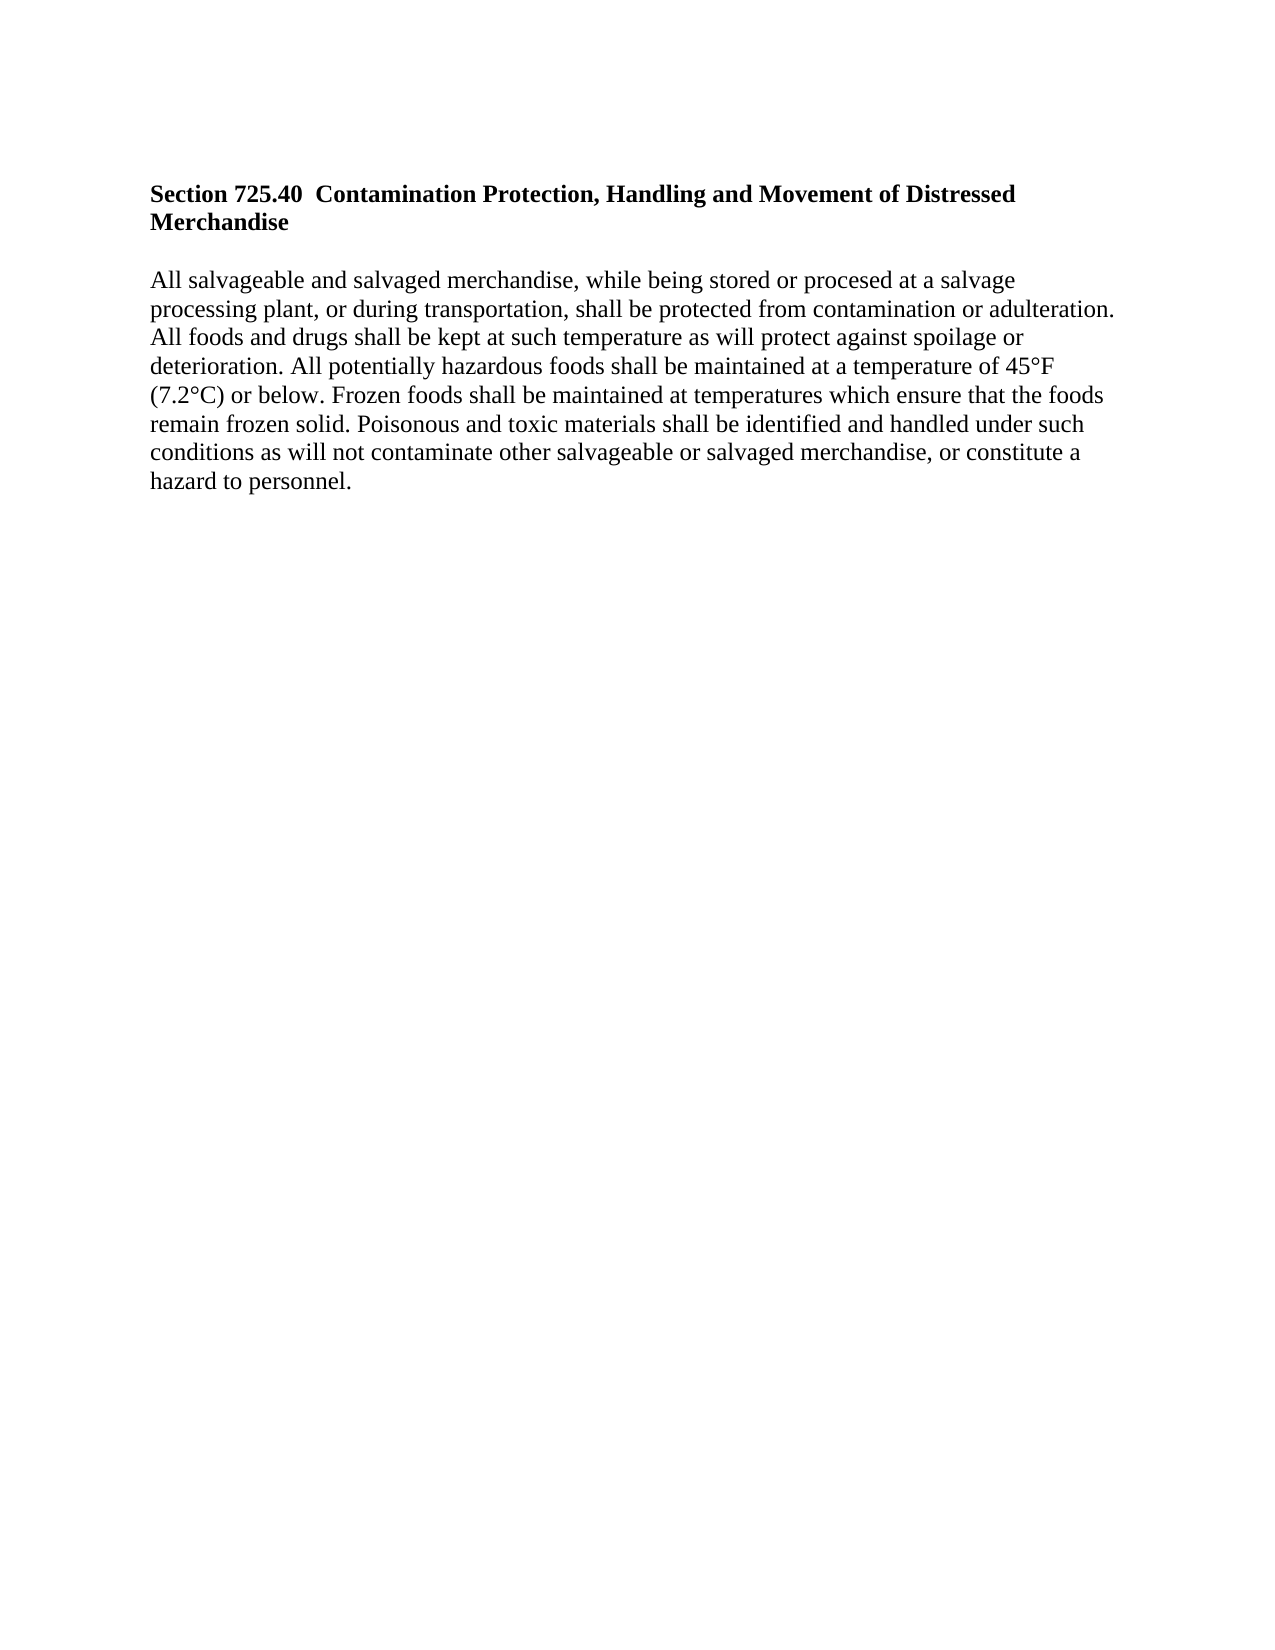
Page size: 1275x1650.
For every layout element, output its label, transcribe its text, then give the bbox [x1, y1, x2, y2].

text Section 725.40 Contamination Protection, Handling and Movement of Distressed Merchandise [150, 179, 1125, 236]
text All salvageable and salvaged merchandise, while being stored or procesed at a salvage processing plant, or during transportation, shall be protected from contamination or adulteration. All foods and drugs shall be kept at such temperature as will protect against spoilage or deterioration. All potentially hazardous foods shall be maintained at a temperature of 45°F (7.2°C) or below. Frozen foods shall be maintained at temperatures which ensure that the foods remain frozen solid. Poisonous and toxic materials shall be identified and handled under such conditions as will not contaminate other salvageable or salvaged merchandise, or constitute a hazard to personnel. [150, 265, 1125, 495]
